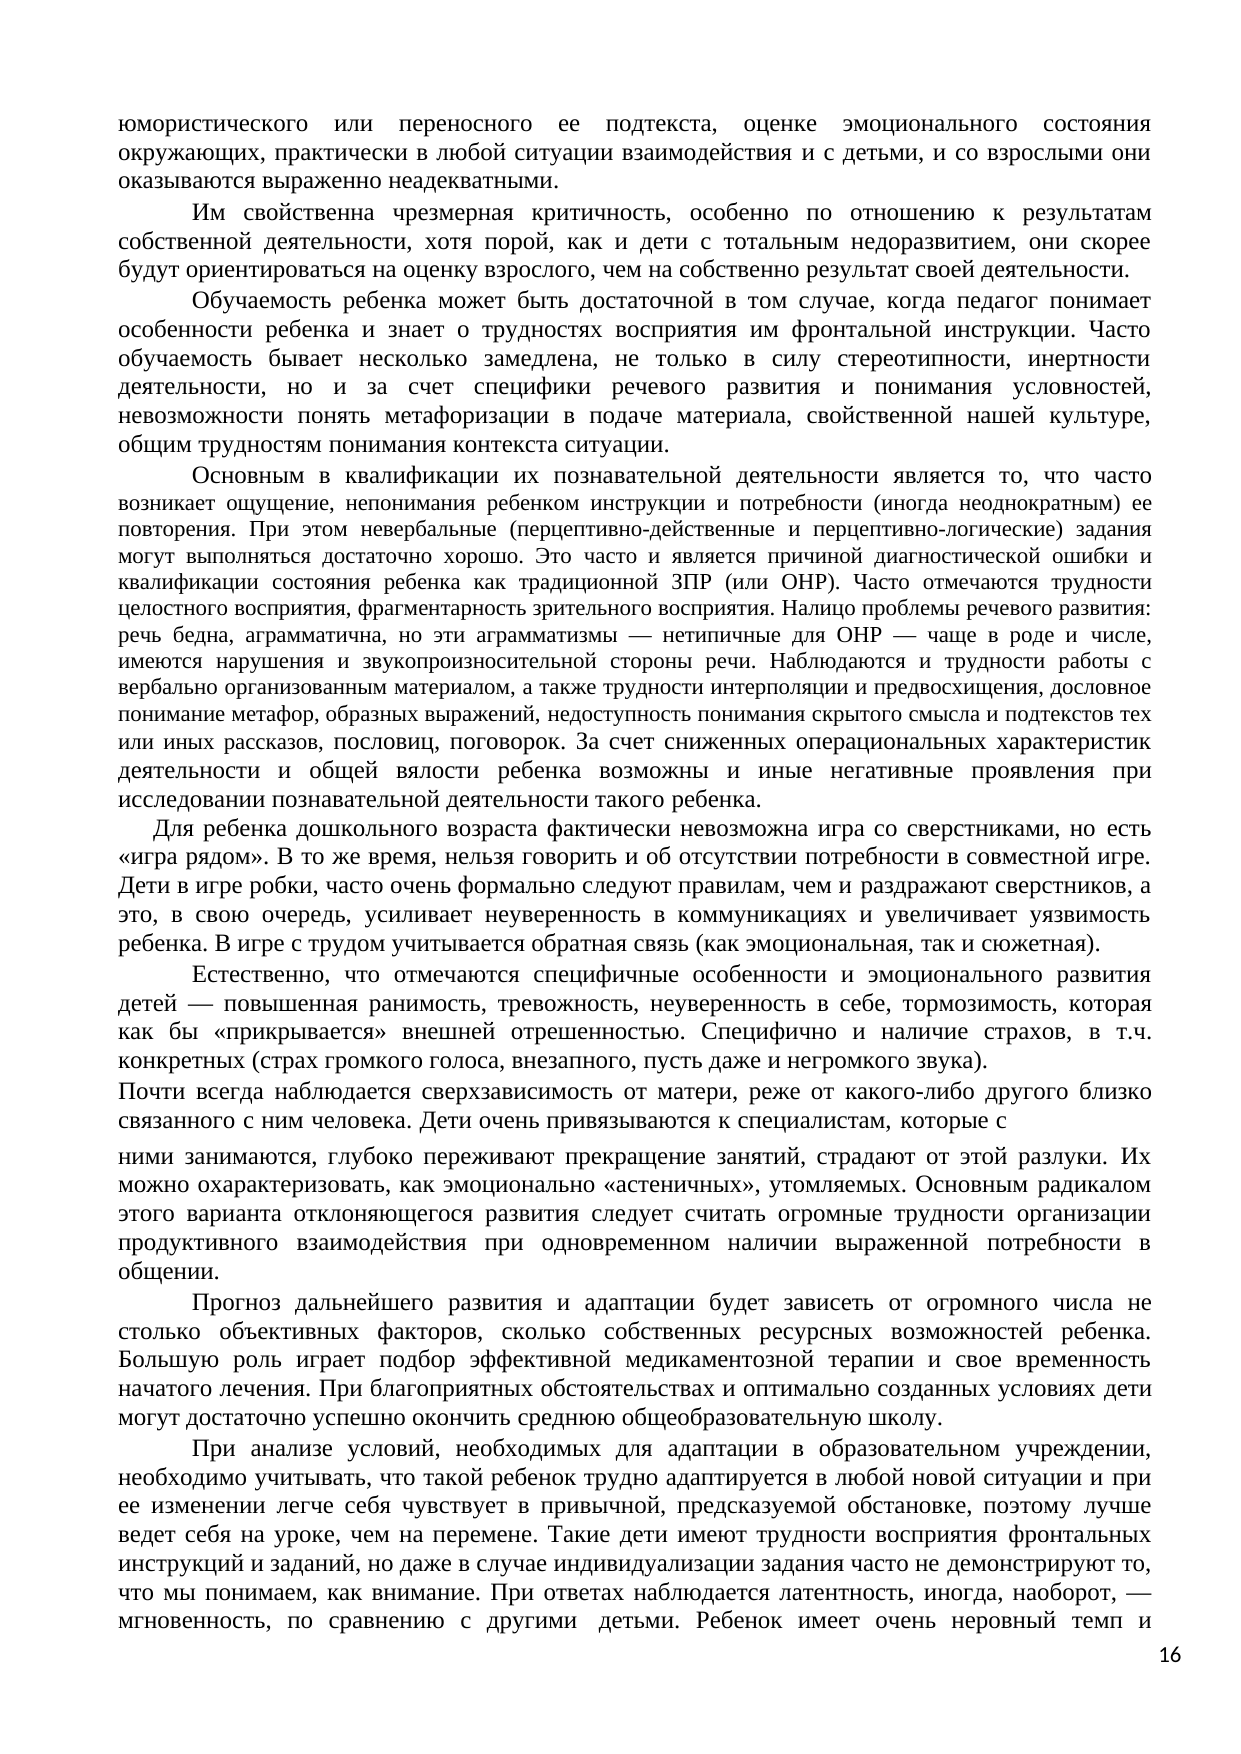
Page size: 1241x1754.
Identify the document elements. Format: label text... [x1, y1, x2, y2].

text Основным в квалификации их познавательной деятельности является то, что часто возникает ощущение, непонимания ребенком инструкции и потребности (иногда неоднократным) ее повторения. При этом невербальные (перцептивно-действенные и перцептивно-логические) задания могут выполняться достаточно хорошо. Это часто и является причиной диагностической ошибки и квалификации состояния ребенка как традиционной ЗПР (или ОНР). Часто отмечаются трудности целостного восприятия, фрагментарность зрительного восприятия. Налицо проблемы речевого развития: речь бедна, аграмматична, но эти аграмматизмы — нетипичные для ОНР — чаще в роде и числе, имеются нарушения и звукопроизносительной стороны речи. Наблюдаются и трудности работы с вербально организованным материалом, а также трудности интерполяции и предвосхищения, дословное понимание метафор, образных выражений, недоступность понимания скрытого смысла и подтекстов тех или иных рассказов, пословиц, поговорок. За счет сниженных операциональных характеристик деятельности и общей вялости ребенка возможны и иные негативные проявления при исследовании познавательной деятельности такого ребенка. [118, 460, 1152, 812]
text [118, 1433, 1151, 1634]
text Почти всегда наблюдается сверхзависимость от матери, реже от какого-либо другого близко связанного с ним человека. Дети очень привязываются к специалистам, которые с [118, 1076, 1152, 1134]
text Прогноз дальнейшего развития и адаптации будет зависеть от огромного числа не столько объективных факторов, сколько собственных ресурсных возможностей ребенка. Большую роль играет подбор эффективной медикаментозной терапии и свое временность начатого лечения. При благоприятных обстоятельствах и оптимально созданных условиях дети могут достаточно успешно окончить среднюю общеобразовательную школу. [118, 1287, 1152, 1431]
text Обучаемость ребенка может быть достаточной в том случае, когда педагог понимает особенности ребенка и знает о трудностях восприятия им фронтальной инструкции. Часто обучаемость бывает несколько замедлена, не только в силу стереотипности, инертности деятельности, но и за счет специфики речевого развития и понимания условностей, невозможности понять метафоризации в подаче материала, свойственной нашей культуре, общим трудностям понимания контекста ситуации. [118, 285, 1152, 458]
text Для ребенка дошкольного возраста фактически невозможна игра со сверстниками, но есть «игра рядом». В то же время, нельзя говорить и об отсутствии потребности в совместной игре. Дети в игре робки, часто очень формально следуют правилам, чем и раздражают сверстников, а это, в свою очередь, усиливает неуверенность в коммуникациях и увеличивает уязвимость ребенка. В игре с трудом учитывается обратная связь (как эмоциональная, так и сюжетная). [118, 813, 1151, 956]
text Им свойственна чрезмерная критичность, особенно по отношению к результатам собственной деятельности, хотя порой, как и дети с тотальным недоразвитием, они скорее будут ориентироваться на оценку взрослого, чем на собственно результат своей деятельности. [118, 197, 1152, 283]
text ними занимаются, глубоко переживают прекращение занятий, страдают от этой разлуки. Их можно охарактеризовать, как эмоционально «астеничных», утомляемых. Основным радикалом этого варианта отклоняющегося развития следует считать огромные трудности организации продуктивного взаимодействия при одновременном наличии выраженной потребности в общении. [118, 1141, 1151, 1284]
text Естественно, что отмечаются специфичные особенности и эмоционального развития детей — повышенная ранимость, тревожность, неуверенность в себе, тормозимость, которая как бы «прикрывается» внешней отрешенностью. Специфично и наличие страхов, в т.ч. конкретных (страх громкого голоса, внезапного, пусть даже и негромкого звука). [118, 959, 1152, 1074]
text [118, 108, 1151, 194]
